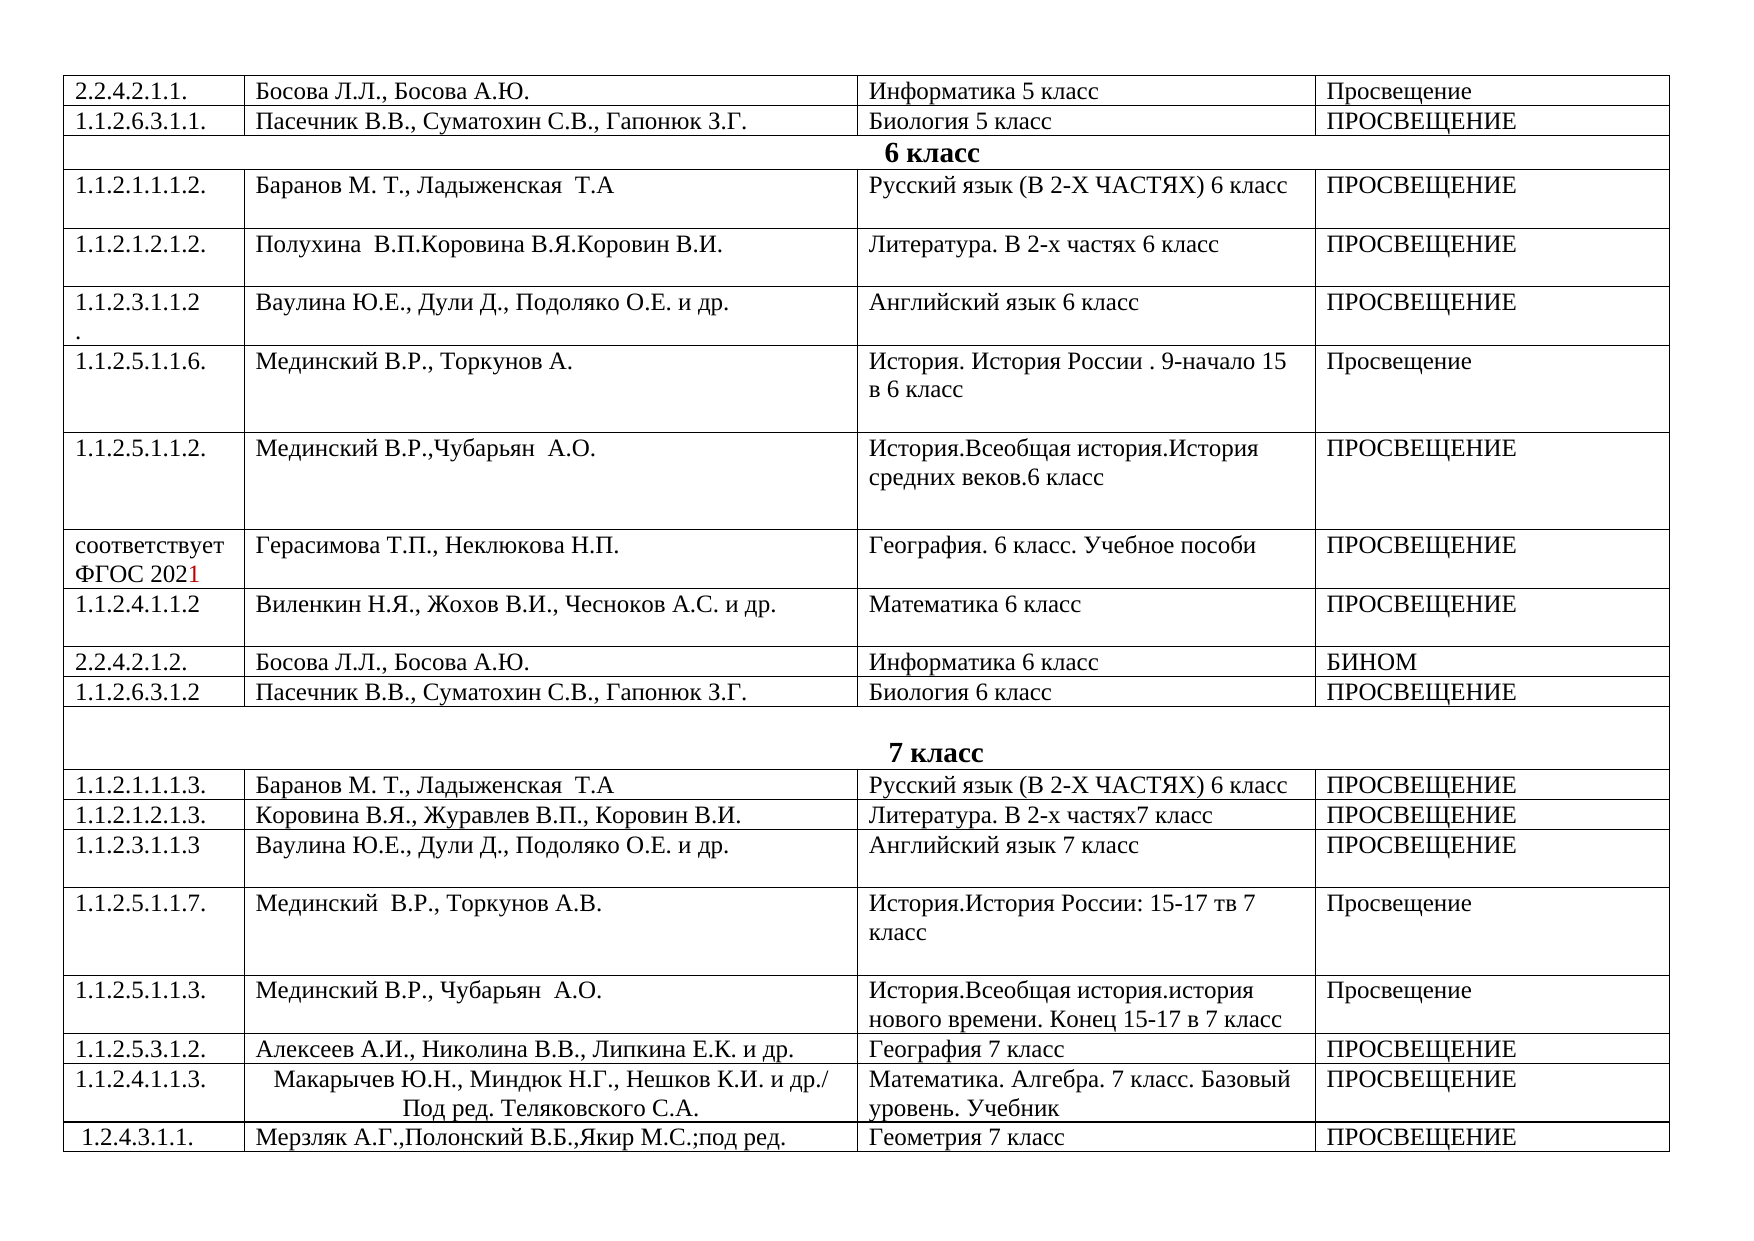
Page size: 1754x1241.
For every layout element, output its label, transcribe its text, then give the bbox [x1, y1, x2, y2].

table_cell 7 класс [64, 707, 1669, 769]
table_cell Алексеев А.И., Николина В.В., Липкина Е.К. и др. [245, 1034, 857, 1063]
table_cell Геометрия 7 класс [858, 1123, 1315, 1151]
table_cell 2.2.4.2.1.1. [64, 76, 244, 105]
table_cell ПРОСВЕЩЕНИЕ [1316, 433, 1669, 529]
table_cell Босова Л.Л., Босова А.Ю. [245, 76, 857, 105]
table_cell Биология 5 класс [858, 106, 1315, 134]
table_cell 1.1.2.5.1.1.2. [64, 433, 244, 529]
table_cell 1.1.2.4.1.1.3. [64, 1064, 244, 1121]
table_cell История.Всеобщая история.История средних веков.6 класс [858, 433, 1315, 529]
table_cell ПРОСВЕЩЕНИЕ [1316, 770, 1669, 799]
table_cell Английский язык 6 класс [858, 287, 1315, 345]
table_cell 1.1.2.5.3.1.2. [64, 1034, 244, 1063]
table_cell Виленкин Н.Я., Жохов В.И., Чесноков А.С. и др. [245, 589, 857, 646]
table_cell Полухина В.П.Коровина В.Я.Коровин В.И. [245, 229, 857, 286]
table_cell ПРОСВЕЩЕНИЕ [1316, 1123, 1669, 1151]
table_cell Русский язык (В 2-Х ЧАСТЯХ) 6 класс [858, 170, 1315, 228]
table_cell География 7 класс [858, 1034, 1315, 1063]
table_cell Баранов М. Т., Ладыженская Т.А [245, 170, 857, 228]
table_cell Босова Л.Л., Босова А.Ю. [245, 647, 857, 676]
table_cell ПРОСВЕЩЕНИЕ [1316, 229, 1669, 286]
table_cell Пасечник В.В., Суматохин С.В., Гапонюк З.Г. [245, 677, 857, 706]
table_cell ПРОСВЕЩЕНИЕ [1316, 530, 1669, 588]
table_cell 1.1.2.6.3.1.1. [64, 106, 244, 134]
table_cell Литература. В 2-х частях7 класс [858, 800, 1315, 829]
table_cell История.Всеобщая история.история нового времени. Конец 15-17 в 7 класс [858, 976, 1315, 1033]
table_cell 1.1.2.5.1.1.7. [64, 888, 244, 974]
table_cell Просвещение [1316, 976, 1669, 1033]
table_cell 2.2.4.2.1.2. [64, 647, 244, 676]
table_cell Герасимова Т.П., Неклюкова Н.П. [245, 530, 857, 588]
table_cell 1.1.2.4.1.1.2 [64, 589, 244, 646]
table_cell Макарычев Ю.Н., Миндюк Н.Г., Нешков К.И. и др./ Под ред. Теляковского С.А. [245, 1064, 857, 1121]
table_cell Мединский В.Р.,Чубарьян А.О. [245, 433, 857, 529]
table_cell История.История России: 15-17 тв 7 класс [858, 888, 1315, 974]
table_cell Биология 6 класс [858, 677, 1315, 706]
table_cell соответствует ФГОС 2021 [64, 530, 244, 588]
table_cell История. История России . 9-начало 15 в 6 класс [858, 346, 1315, 432]
table_cell 1.1.2.5.1.1.3. [64, 976, 244, 1033]
table_cell Информатика 5 класс [858, 76, 1315, 105]
table_cell 1.2.4.3.1.1. [64, 1123, 244, 1151]
table_cell Просвещение [1316, 888, 1669, 974]
table_cell Английский язык 7 класс [858, 830, 1315, 887]
table_cell ПРОСВЕЩЕНИЕ [1316, 1034, 1669, 1063]
table_cell ПРОСВЕЩЕНИЕ [1316, 106, 1669, 134]
table_cell ПРОСВЕЩЕНИЕ [1316, 170, 1669, 228]
table_cell 1.1.2.1.2.1.3. [64, 800, 244, 829]
table_cell БИНОМ [1316, 647, 1669, 676]
table_cell Ваулина Ю.Е., Дули Д., Подоляко О.Е. и др. [245, 287, 857, 345]
table_cell 1.1.2.3.1.1.2 . [64, 287, 244, 345]
table_cell ПРОСВЕЩЕНИЕ [1316, 830, 1669, 887]
table_cell Мединский В.Р., Торкунов А. [245, 346, 857, 432]
table_cell Русский язык (В 2-Х ЧАСТЯХ) 6 класс [858, 770, 1315, 799]
table_cell 1.1.2.1.1.1.2. [64, 170, 244, 228]
table_cell 6 класс [64, 136, 1669, 169]
table_cell Мединский В.Р., Чубарьян А.О. [245, 976, 857, 1033]
table_cell 1.1.2.3.1.1.3 [64, 830, 244, 887]
table_cell ПРОСВЕЩЕНИЕ [1316, 287, 1669, 345]
table_cell Пасечник В.В., Суматохин С.В., Гапонюк З.Г. [245, 106, 857, 134]
table_cell Мединский В.Р., Торкунов А.В. [245, 888, 857, 974]
table_cell Просвещение [1316, 346, 1669, 432]
table_cell Математика. Алгебра. 7 класс. Базовый уровень. Учебник [858, 1064, 1315, 1121]
table_cell Информатика 6 класс [858, 647, 1315, 676]
table_cell ПРОСВЕЩЕНИЕ [1316, 1064, 1669, 1121]
table_cell Ваулина Ю.Е., Дули Д., Подоляко О.Е. и др. [245, 830, 857, 887]
table_cell 1.1.2.5.1.1.6. [64, 346, 244, 432]
table_cell 1.1.2.6.3.1.2 [64, 677, 244, 706]
table_cell География. 6 класс. Учебное пособи [858, 530, 1315, 588]
table_cell 1.1.2.1.2.1.2. [64, 229, 244, 286]
table_cell 1.1.2.1.1.1.3. [64, 770, 244, 799]
table_cell Математика 6 класс [858, 589, 1315, 646]
table_cell Литература. В 2-х частях 6 класс [858, 229, 1315, 286]
table_cell ПРОСВЕЩЕНИЕ [1316, 800, 1669, 829]
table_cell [245, 1123, 857, 1151]
table_cell Баранов М. Т., Ладыженская Т.А [245, 770, 857, 799]
table_cell Просвещение [1316, 76, 1669, 105]
table_cell ПРОСВЕЩЕНИЕ [1316, 677, 1669, 706]
table_cell Коровина В.Я., Журавлев В.П., Коровин В.И. [245, 800, 857, 829]
table_cell ПРОСВЕЩЕНИЕ [1316, 589, 1669, 646]
